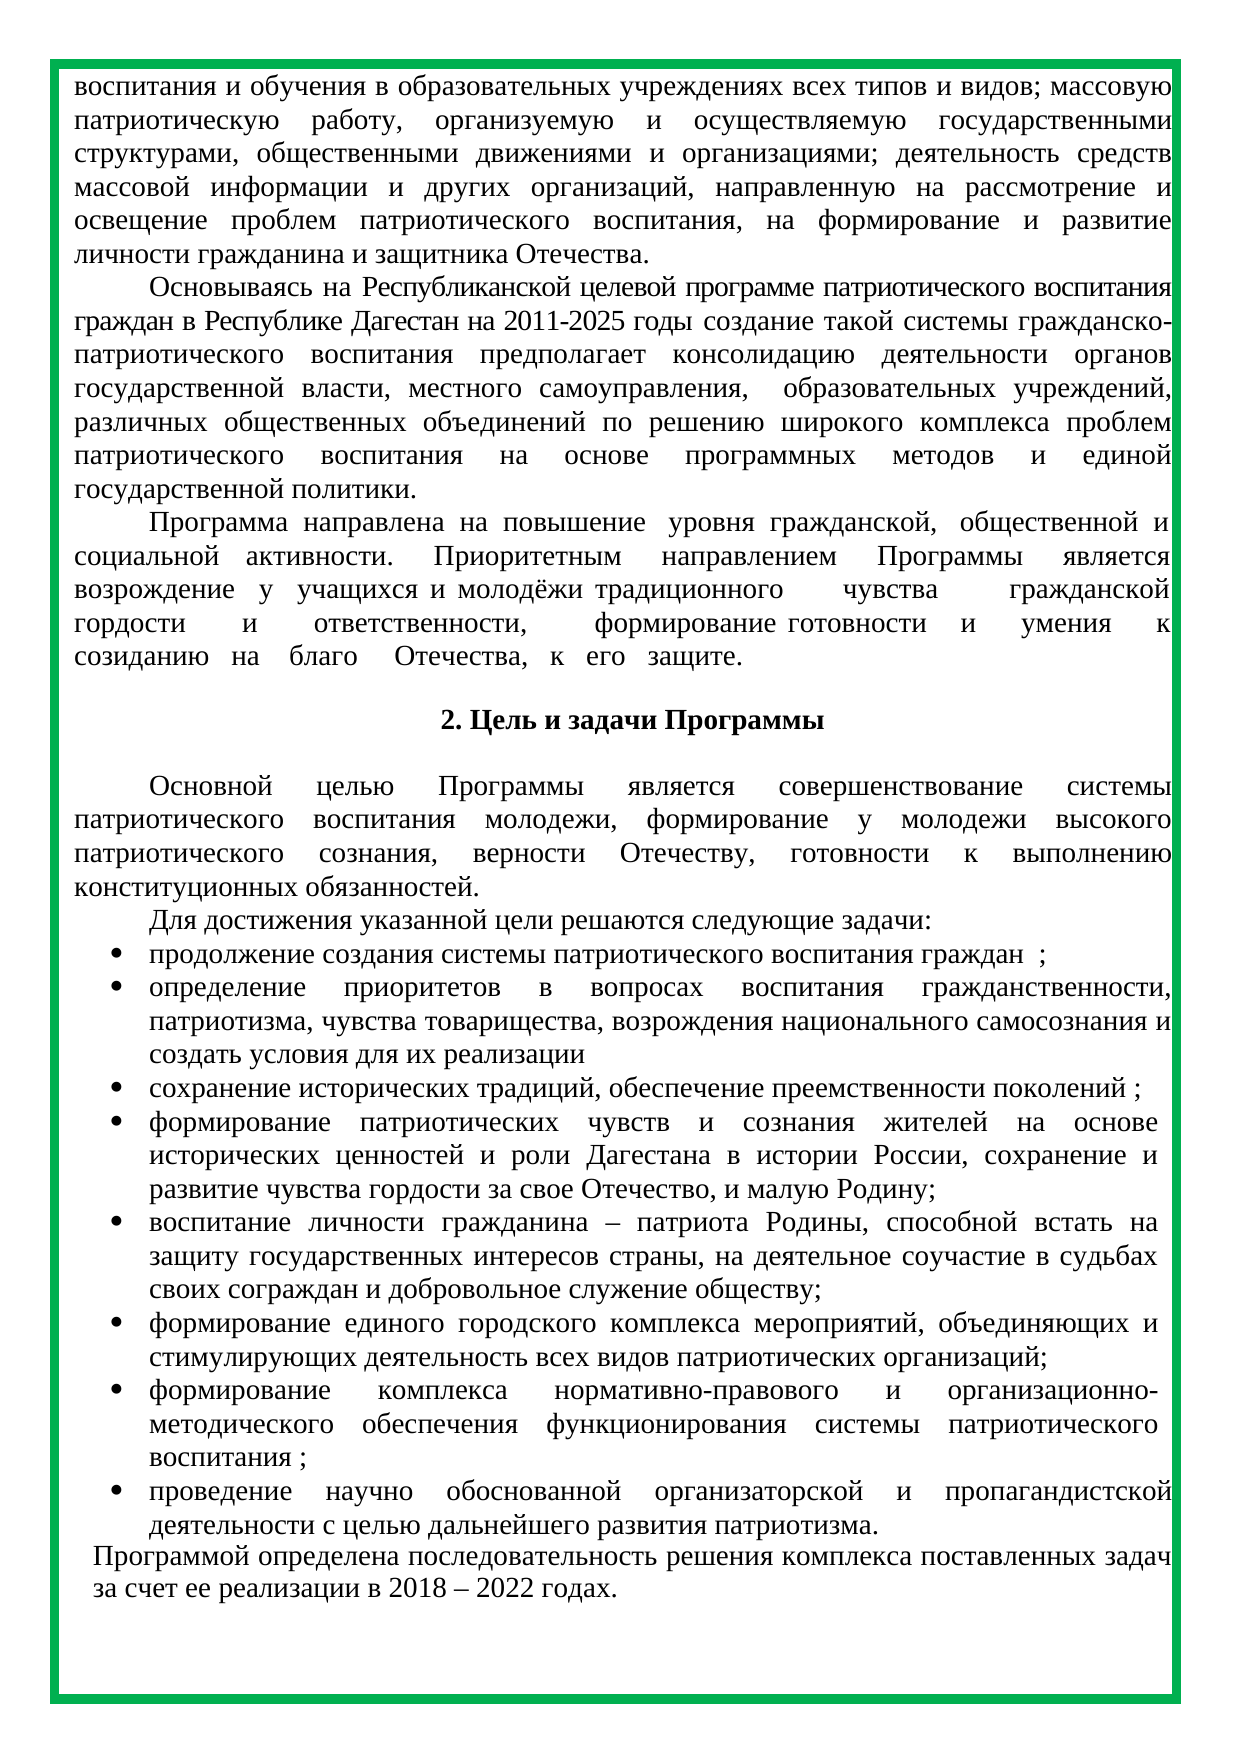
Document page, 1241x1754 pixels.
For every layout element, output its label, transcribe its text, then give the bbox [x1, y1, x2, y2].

text Основываясь на Республиканской целевой программе патриотического воспитания граждан в Республике Дагестан на 2011-2025 годы создание такой системы гражданско-патриотического воспитания предполагает консолидацию деятельности органов государственной власти, местного самоуправления, образовательных учреждений, различных общественных объединений по решению широкого комплекса проблем патриотического воспитания на основе программных методов и единой государственной политики. [74, 269, 1172, 504]
text Программой определена последовательность решения комплекса поставленных задач за счет ее реализации в 2018 – 2022 годах. [93, 1540, 1172, 1604]
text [74, 69, 1172, 269]
list определение приоритетов в вопросах воспитания гражданственности, патриотизма, чувства товарищества, возрождения национального самосознания и создать условия для их реализации [111, 969, 1172, 1070]
text 2. Цель и задачи Программы [93, 704, 1172, 736]
list сохранение исторических традиций, обеспечение преемственности поколений ; [111, 1070, 1159, 1104]
text Для достижения указанной цели решаются следующие задачи: [74, 902, 1172, 936]
list продолжение создания системы патриотического воспитания граждан ; [111, 936, 1172, 969]
list формирование единого городского комплекса мероприятий, объединяющих и стимулирующих деятельность всех видов патриотических организаций; [111, 1305, 1159, 1372]
list проведение научно обоснованной организаторской и пропагандистской деятельности с целью дальнейшего развития патриотизма. [111, 1473, 1172, 1540]
text Основной целью Программы является совершенствование системы патриотического воспитания молодежи, формирование у молодежи высокого патриотического сознания, верности Отечеству, готовности к выполнению конституционных обязанностей. [74, 768, 1172, 902]
list формирование патриотических чувств и сознания жителей на основе исторических ценностей и роли Дагестана в истории России, сохранение и развитие чувства гордости за свое Отечество, и малую Родину; [111, 1104, 1159, 1204]
list формирование комплекса нормативно-правового и организационно-методического обеспечения функционирования системы патриотического воспитания ; [111, 1372, 1159, 1473]
list воспитание личности гражданина – патриота Родины, способной встать на защиту государственных интересов страны, на деятельное соучастие в судьбах своих сограждан и добровольное служение обществу; [111, 1204, 1159, 1305]
text Программа направлена на повышение уровня гражданской, общественной и социальной активности. Приоритетным направлением Программы является возрождение у учащихся и молодёжи традиционного чувства гражданской гордости и ответственности, формирование готовности и умения к созиданию на благо Отечества, к его защите. [74, 504, 1172, 672]
